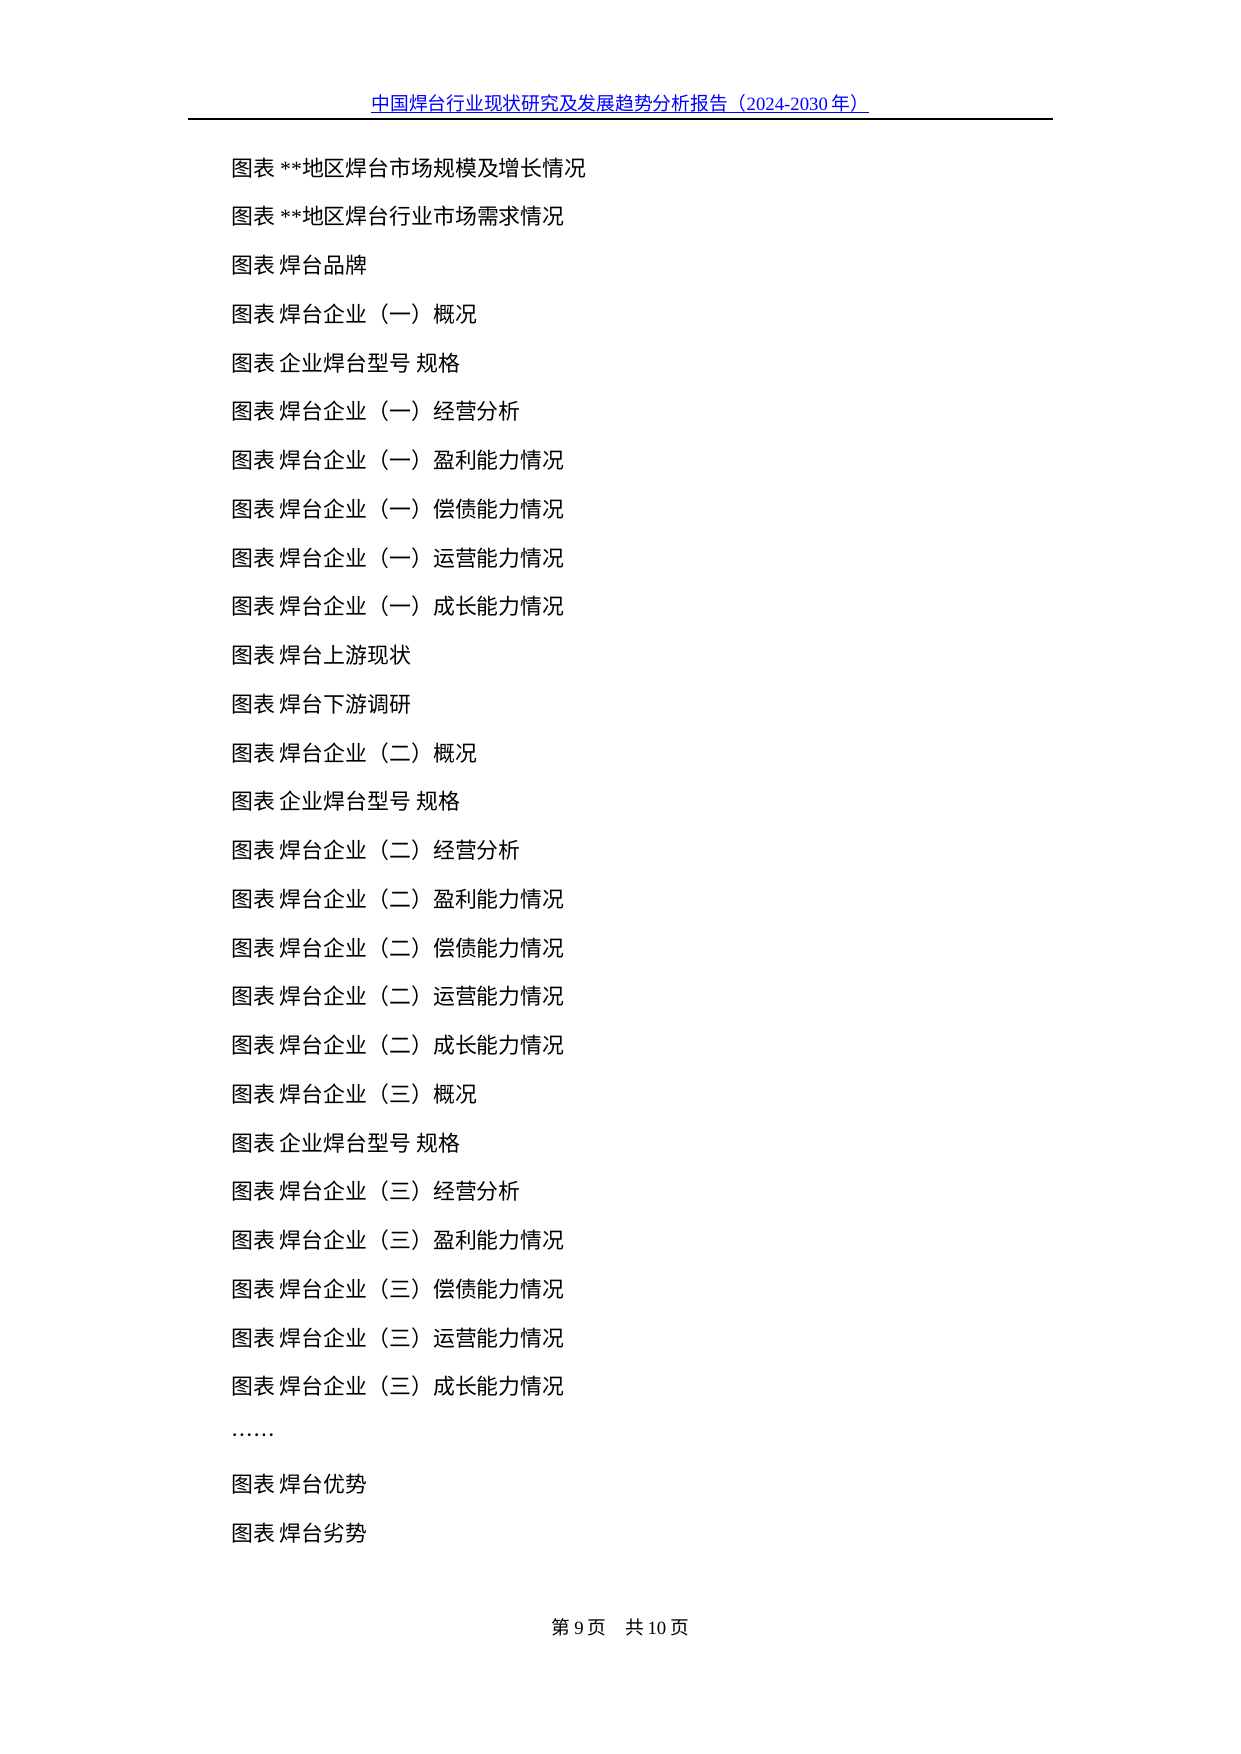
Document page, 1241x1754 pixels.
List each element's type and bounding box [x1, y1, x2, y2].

text [187, 150, 1053, 1548]
